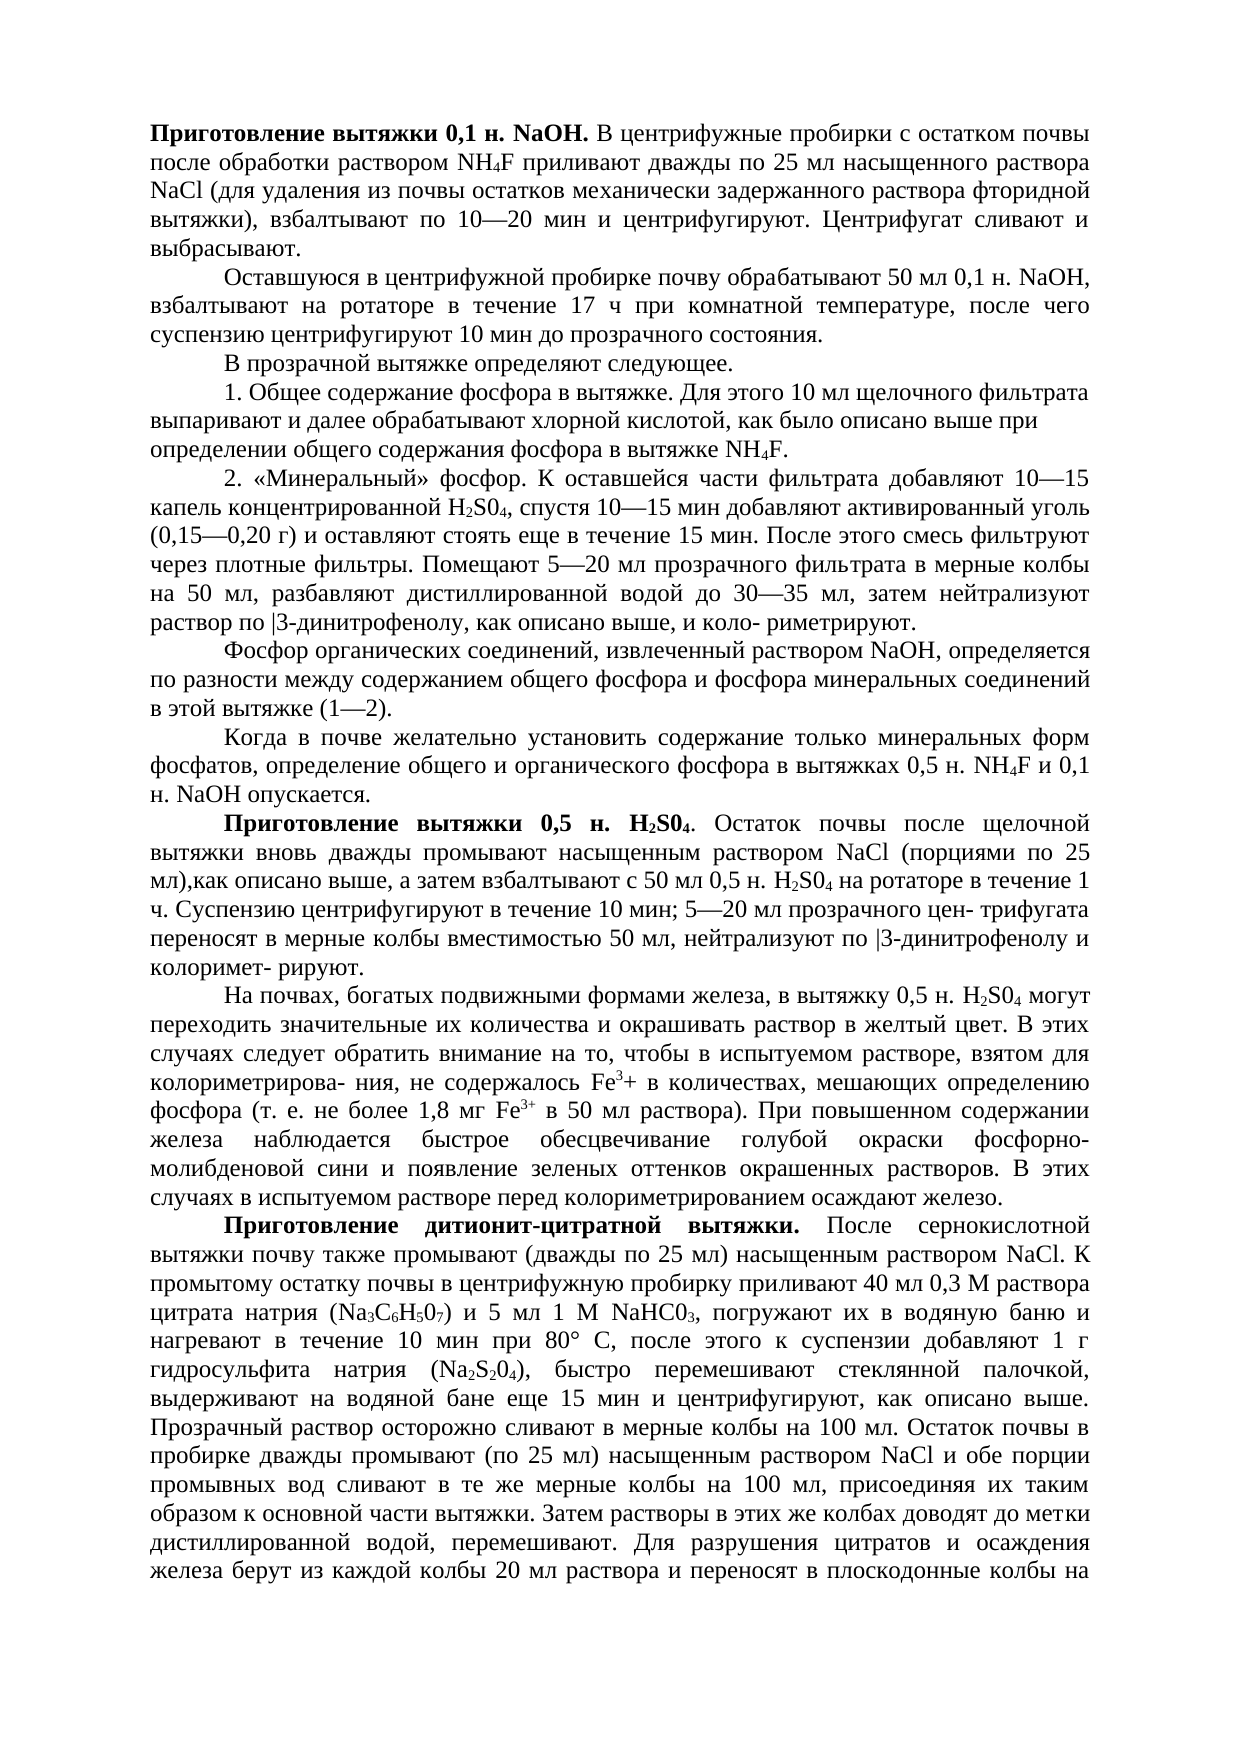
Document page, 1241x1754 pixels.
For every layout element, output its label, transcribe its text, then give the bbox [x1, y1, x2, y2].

text 1. Общее содержание фосфора в вытяжке. Для этого 10 мл щелочного фильтрата выпаривают и далее обрабатывают хлорной кислотой, как было описано выше при определении общего содержания фосфора в вытяжке NH4F. [150, 377, 1090, 463]
text В прозрачной вытяжке определяют следующее. [150, 348, 1090, 377]
text Приготовление вытяжки 0,5 н. H2S04. Остаток почвы после щелочной вытяжки вновь дважды промывают насыщенным раствором NaCl (порциями по 25 мл),как описано выше, а затем взбалтывают с 50 мл 0,5 н. H2S04 на ротаторе в течение 1 ч. Суспензию центрифугируют в течение 10 мин; 5—20 мл прозрачного цен- трифугата переносят в мерные колбы вместимостью 50 мл, нейтрализуют по |3-динитрофенолу и колоримет- рируют. [150, 808, 1090, 981]
text Фосфор органических соединений, извлеченный раствором NaOH, определяется по разности между содержанием общего фосфора и фосфора минеральных соединений в этой вытяжке (1—2). [150, 636, 1090, 722]
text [150, 1211, 1090, 1584]
text На почвах, богатых подвижными формами железа, в вытяжку 0,5 н. H2S04 могут переходить значительные их количества и окрашивать раствор в желтый цвет. В этих случаях следует обратить внимание на то, чтобы в испытуемом растворе, взятом для колориметрирова- ния, не содержалось Fe3+ в количествах, мешающих определению фосфора (т. е. не более 1,8 мг Fe3+ в 50 мл раствора). При повышенном содержании железа наблюдается быстрое обесцвечивание голубой окраски фосфорно-молибденовой сини и появление зеленых оттенков окрашенных растворов. В этих случаях в испытуемом растворе перед колориметрированием осаждают железо. [150, 981, 1090, 1211]
text Когда в почве желательно установить содержание только минеральных форм фосфатов, определение общего и органического фосфора в вытяжках 0,5 н. NH4F и 0,1 н. NaOH опускается. [150, 722, 1090, 808]
text Оставшуюся в центрифужной пробирке почву обрабатывают 50 мл 0,1 н. NaOH, взбалтывают на ротаторе в течение 17 ч при комнатной температуре, после чего суспензию центрифугируют 10 мин до прозрачного состояния. [150, 262, 1090, 348]
text 2. «Минеральный» фосфор. К оставшейся части фильтрата добавляют 10—15 капель концентрированной H2S04, спустя 10—15 мин добавляют активированный уголь (0,15—0,20 г) и оставляют стоять еще в течение 15 мин. После этого смесь фильтруют через плотные фильтры. Помещают 5—20 мл прозрачного фильтрата в мерные колбы на 50 мл, разбавляют дистиллированной водой до 30—35 мл, затем нейтрализуют раствор по |3-динитрофенолу, как описано выше, и коло- риметрируют. [150, 463, 1090, 636]
text Приготовление вытяжки 0,1 н. NaOH. В центрифужные пробирки с остатком почвы после обработки раствором NH4F приливают дважды по 25 мл насыщенного раствора NaCl (для удаления из почвы остатков механически задержанного раствора фторидной вытяжки), взбалтывают по 10—20 мин и центрифугируют. Центрифугат сливают и выбрасывают. [150, 118, 1090, 262]
